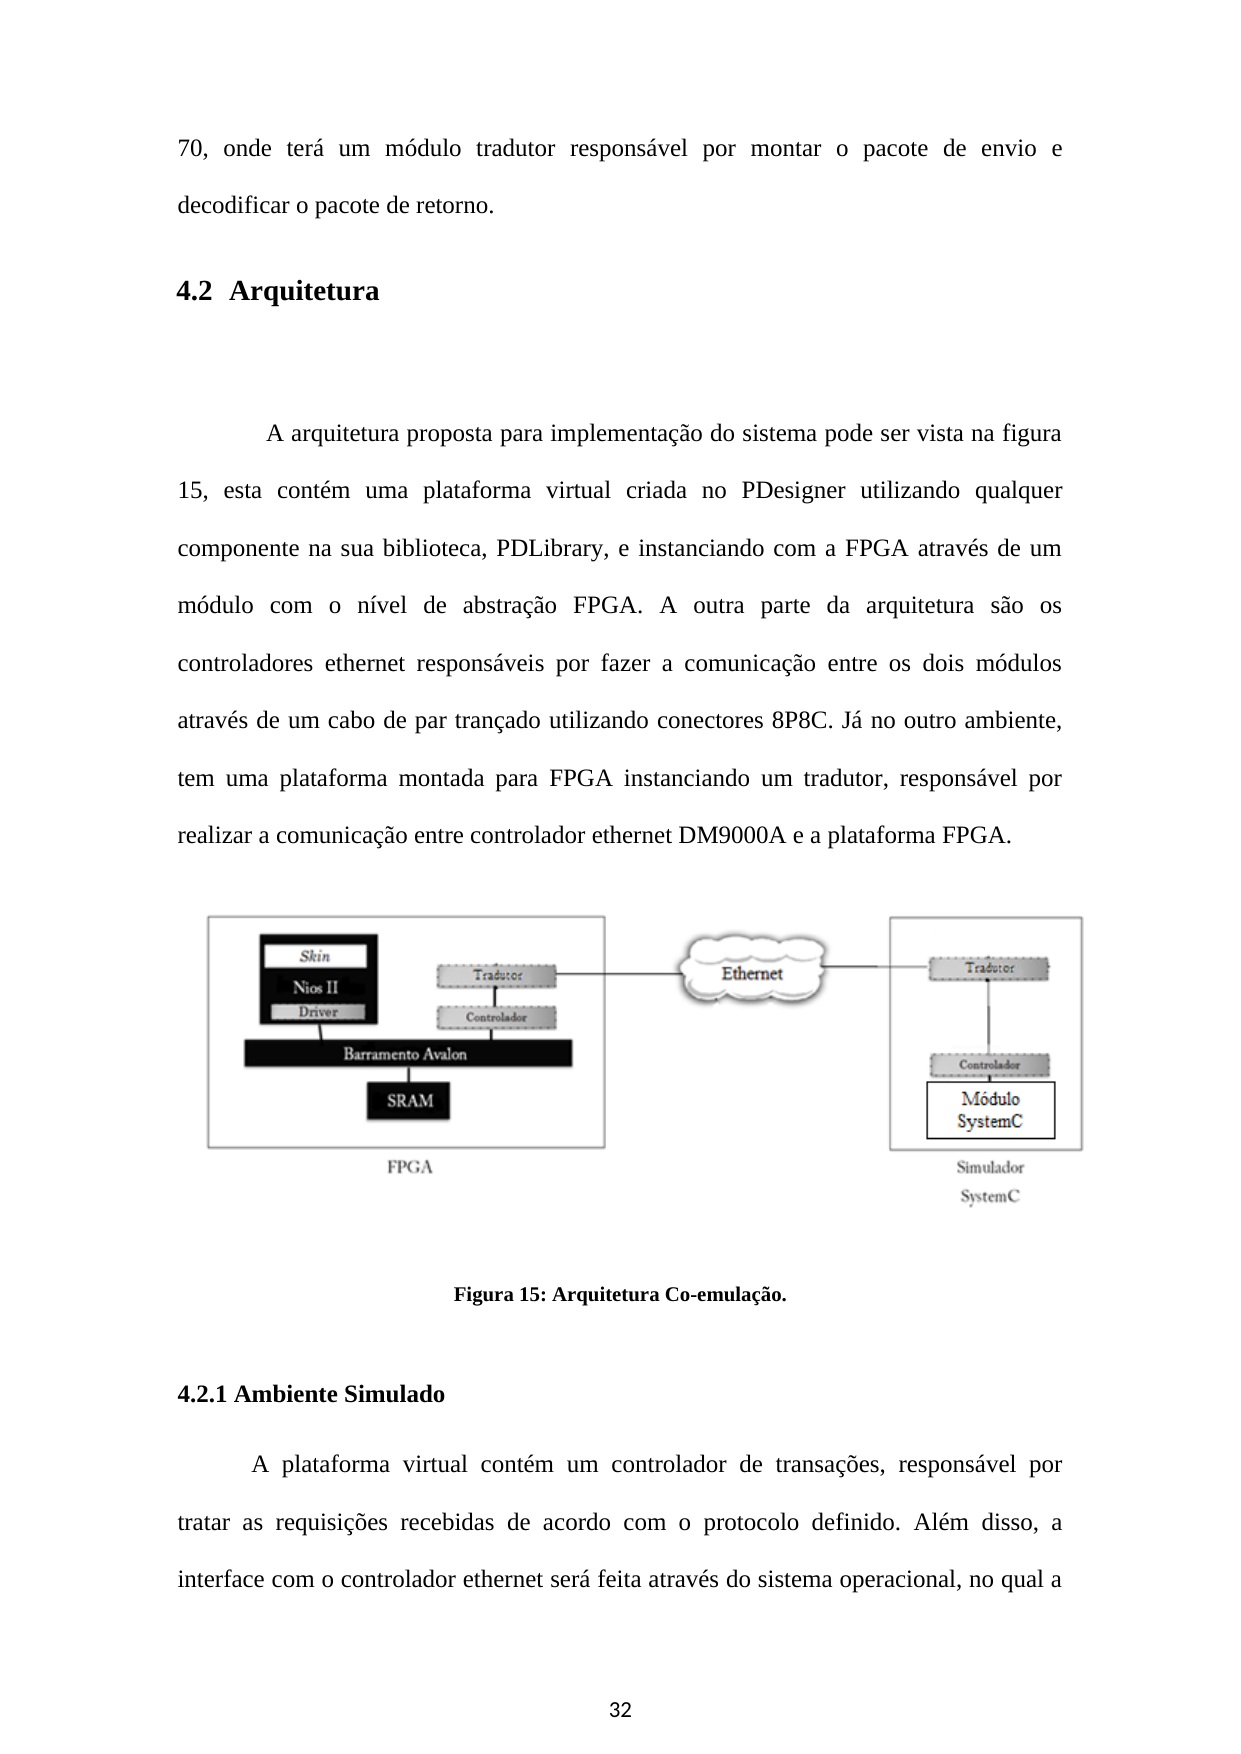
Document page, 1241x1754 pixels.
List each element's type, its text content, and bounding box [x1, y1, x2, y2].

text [177, 1449, 1063, 1593]
subtitle Arquitetura [176, 273, 1063, 306]
text 4.2.1 Ambiente Simulado [177, 1379, 1063, 1408]
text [177, 133, 1063, 219]
picture [177, 890, 1133, 1242]
text A arquitetura proposta para implementação do sistema pode ser vista na figura 15, esta contém uma plataforma virtual criada no PDesigner utilizando qualquer componente na sua biblioteca, PDLibrary, e instanciando com a FPGA através de um módulo com o nível de abstração FPGA. A outra parte da arquitetura são os controladores ethernet responsáveis por fazer a comunicação entre os dois módulos através de um cabo de par trançado utilizando conectores 8P8C. Já no outro ambiente, tem uma plataforma montada para FPGA instanciando um tradutor, responsável por realizar a comunicação entre controlador ethernet DM9000A e a plataforma FPGA. [177, 418, 1063, 849]
text Figura 15: Arquitetura Co-emulação. [177, 1282, 1063, 1306]
